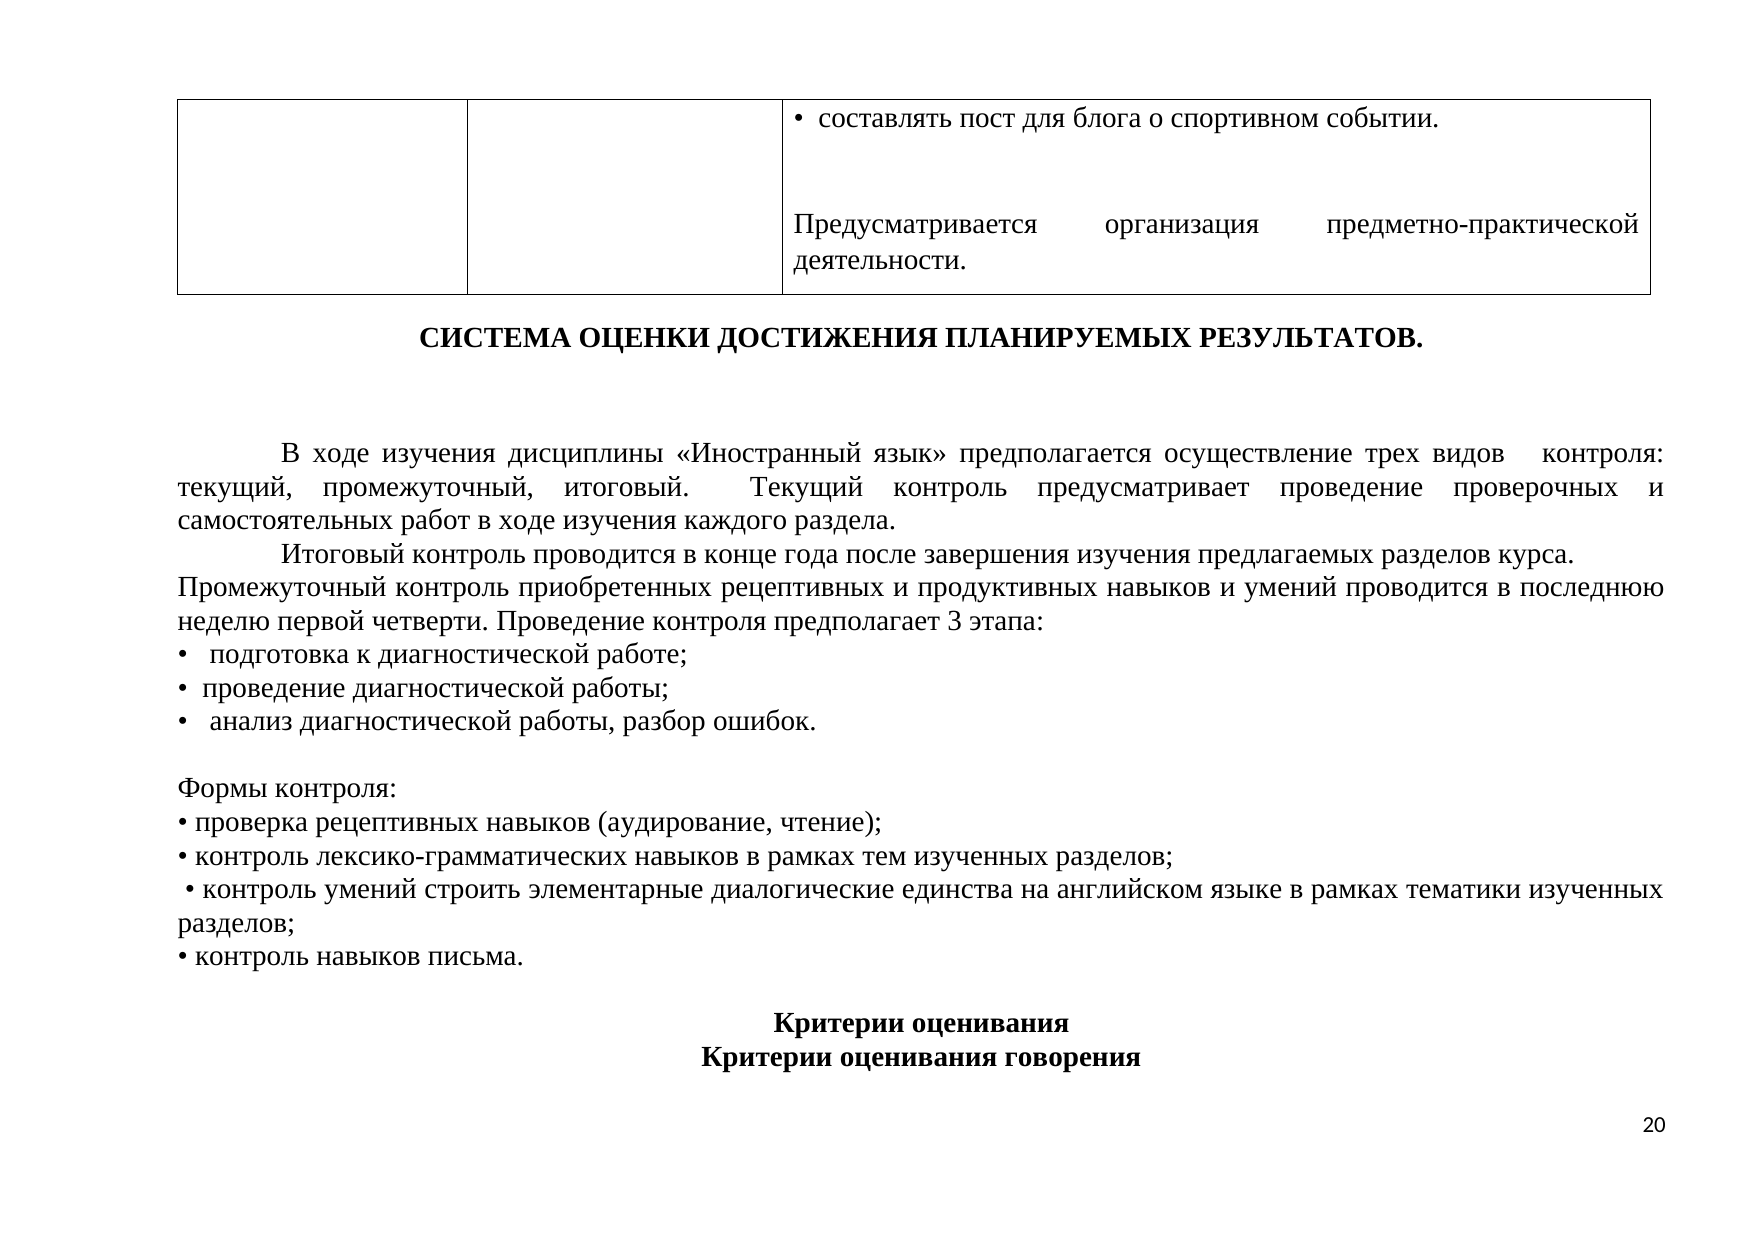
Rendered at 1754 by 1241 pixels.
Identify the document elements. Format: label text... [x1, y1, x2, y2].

text Критерии оценивания [177, 1005, 1665, 1039]
text • контроль навыков письма. [177, 938, 1665, 972]
text Формы контроля: [177, 771, 1665, 804]
text Критерии оценивания говорения [177, 1039, 1665, 1072]
text • контроль умений строить элементарные диалогические единства на английском языке в рамках тематики изученных разделов; [177, 871, 1665, 938]
text • проведение диагностической работы; [177, 670, 1665, 703]
text • контроль лексико-грамматических навыков в рамках тем изученных разделов; [177, 838, 1665, 871]
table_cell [178, 100, 467, 294]
text В ходе изучения дисциплины «Иностранный язык» предполагается осуществление трех видов контроля: текущий, промежуточный, итоговый. Текущий контроль предусматривает проведение проверочных и самостоятельных работ в ходе изучения каждого раздела. [177, 435, 1665, 536]
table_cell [468, 100, 782, 294]
text Промежуточный контроль приобретенных рецептивных и продуктивных навыков и умений проводится в последнюю неделю первой четверти. Проведение контроля предполагает 3 этапа: [177, 569, 1665, 636]
text Итоговый контроль проводится в конце года после завершения изучения предлагаемых разделов курса. [177, 536, 1665, 569]
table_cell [783, 100, 1650, 294]
text • анализ диагностической работы, разбор ошибок. [177, 703, 1665, 737]
subtitle СИСТЕМА ОЦЕНКИ ДОСТИЖЕНИЯ ПЛАНИРУЕМЫХ РЕЗУЛЬТАТОВ. [177, 320, 1665, 354]
text • подготовка к диагностической работе; [177, 636, 1665, 670]
text • проверка рецептивных навыков (аудирование, чтение); [177, 804, 1665, 838]
